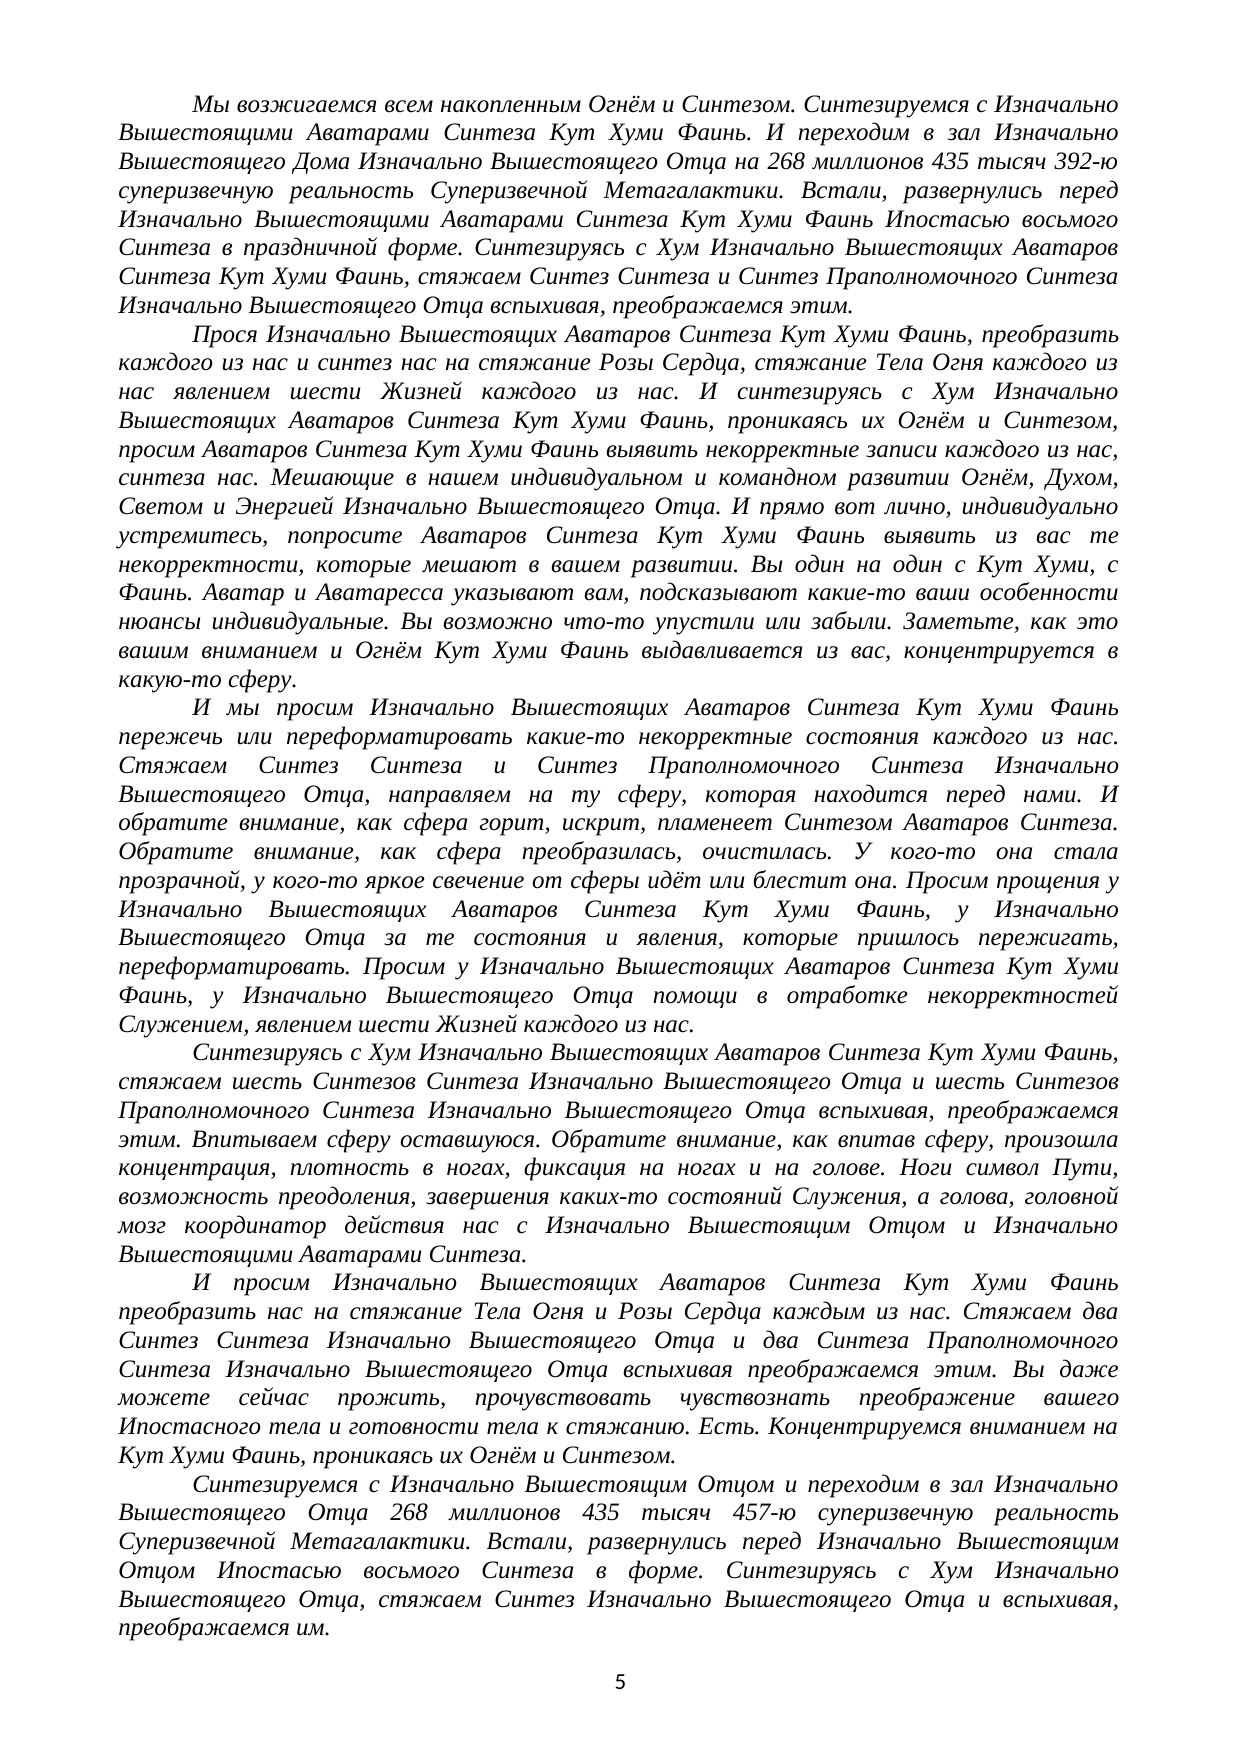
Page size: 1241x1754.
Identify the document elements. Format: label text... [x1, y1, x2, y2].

text Мы возжигаемся всем накопленным Огнём и Синтезом. Синтезируемся с Изначально Вышестоящими Аватарами Синтеза Кут Хуми Фаинь. И переходим в зал Изначально Вышестоящего Дома Изначально Вышестоящего Отца на 268 миллионов 435 тысяч 392-ю суперизвечную реальность Суперизвечной Метагалактики. Встали, развернулись перед Изначально Вышестоящими Аватарами Синтеза Кут Хуми Фаинь Ипостасью восьмого Синтеза в праздничной форме. Синтезируясь с Хум Изначально Вышестоящих Аватаров Синтеза Кут Хуми Фаинь, стяжаем Синтез Синтеза и Синтез Праполномочного Синтеза Изначально Вышестоящего Отца вспыхивая, преображаемся этим. [118, 89, 1122, 319]
text Синтезируясь с Хум Изначально Вышестоящих Аватаров Синтеза Кут Хуми Фаинь, стяжаем шесть Синтезов Синтеза Изначально Вышестоящего Отца и шесть Синтезов Праполномочного Синтеза Изначально Вышестоящего Отца вспыхивая, преображаемся этим. Впитываем сферу оставшуюся. Обратите внимание, как впитав сферу, произошла концентрация, плотность в ногах, фиксация на ногах и на голове. Ноги символ Пути, возможность преодоления, завершения каких-то состояний Служения, а голова, головной мозг координатор действия нас с Изначально Вышестоящим Отцом и Изначально Вышестоящими Аватарами Синтеза. [118, 1037, 1122, 1267]
text И мы просим Изначально Вышестоящих Аватаров Синтеза Кут Хуми Фаинь пережечь или переформатировать какие-то некорректные состояния каждого из нас. Стяжаем Синтез Синтеза и Синтез Праполномочного Синтеза Изначально Вышестоящего Отца, направляем на ту сферу, которая находится перед нами. И обратите внимание, как сфера горит, искрит, пламенеет Синтезом Аватаров Синтеза. Обратите внимание, как сфера преобразилась, очистилась. У кого-то она стала прозрачной, у кого-то яркое свечение от сферы идёт или блестит она. Просим прощения у Изначально Вышестоящих Аватаров Синтеза Кут Хуми Фаинь, у Изначально Вышестоящего Отца за те состояния и явления, которые пришлось пережигать, переформатировать. Просим у Изначально Вышестоящих Аватаров Синтеза Кут Хуми Фаинь, у Изначально Вышестоящего Отца помощи в отработке некорректностей Служением, явлением шести Жизней каждого из нас. [118, 692, 1122, 1037]
text Прося Изначально Вышестоящих Аватаров Синтеза Кут Хуми Фаинь, преобразить каждого из нас и синтез нас на стяжание Розы Сердца, стяжание Тела Огня каждого из нас явлением шести Жизней каждого из нас. И синтезируясь с Хум Изначально Вышестоящих Аватаров Синтеза Кут Хуми Фаинь, проникаясь их Огнём и Синтезом, просим Аватаров Синтеза Кут Хуми Фаинь выявить некорректные записи каждого из нас, синтеза нас. Мешающие в нашем индивидуальном и командном развитии Огнём, Духом, Светом и Энергией Изначально Вышестоящего Отца. И прямо вот лично, индивидуально устремитесь, попросите Аватаров Синтеза Кут Хуми Фаинь выявить из вас те некорректности, которые мешают в вашем развитии. Вы один на один с Кут Хуми, с Фаинь. Аватар и Аватаресса указывают вам, подсказывают какие-то ваши особенности нюансы индивидуальные. Вы возможно что-то упустили или забыли. Заметьте, как это вашим вниманием и Огнём Кут Хуми Фаинь выдавливается из вас, концентрируется в какую-то сферу. [118, 319, 1122, 692]
text И просим Изначально Вышестоящих Аватаров Синтеза Кут Хуми Фаинь преобразить нас на стяжание Тела Огня и Розы Сердца каждым из нас. Стяжаем два Синтез Синтеза Изначально Вышестоящего Отца и два Синтеза Праполномочного Синтеза Изначально Вышестоящего Отца вспыхивая преображаемся этим. Вы даже можете сейчас прожить, прочувствовать чувствознать преображение вашего Ипостасного тела и готовности тела к стяжанию. Есть. Концентрируемся вниманием на Кут Хуми Фаинь, проникаясь их Огнём и Синтезом. [118, 1267, 1122, 1469]
text Синтезируемся с Изначально Вышестоящим Отцом и переходим в зал Изначально Вышестоящего Отца 268 миллионов 435 тысяч 457-ю суперизвечную реальность Суперизвечной Метагалактики. Встали, развернулись перед Изначально Вышестоящим Отцом Ипостасью восьмого Синтеза в форме. Синтезируясь с Хум Изначально Вышестоящего Отца, стяжаем Синтез Изначально Вышестоящего Отца и вспыхивая, преображаемся им. [118, 1469, 1122, 1641]
